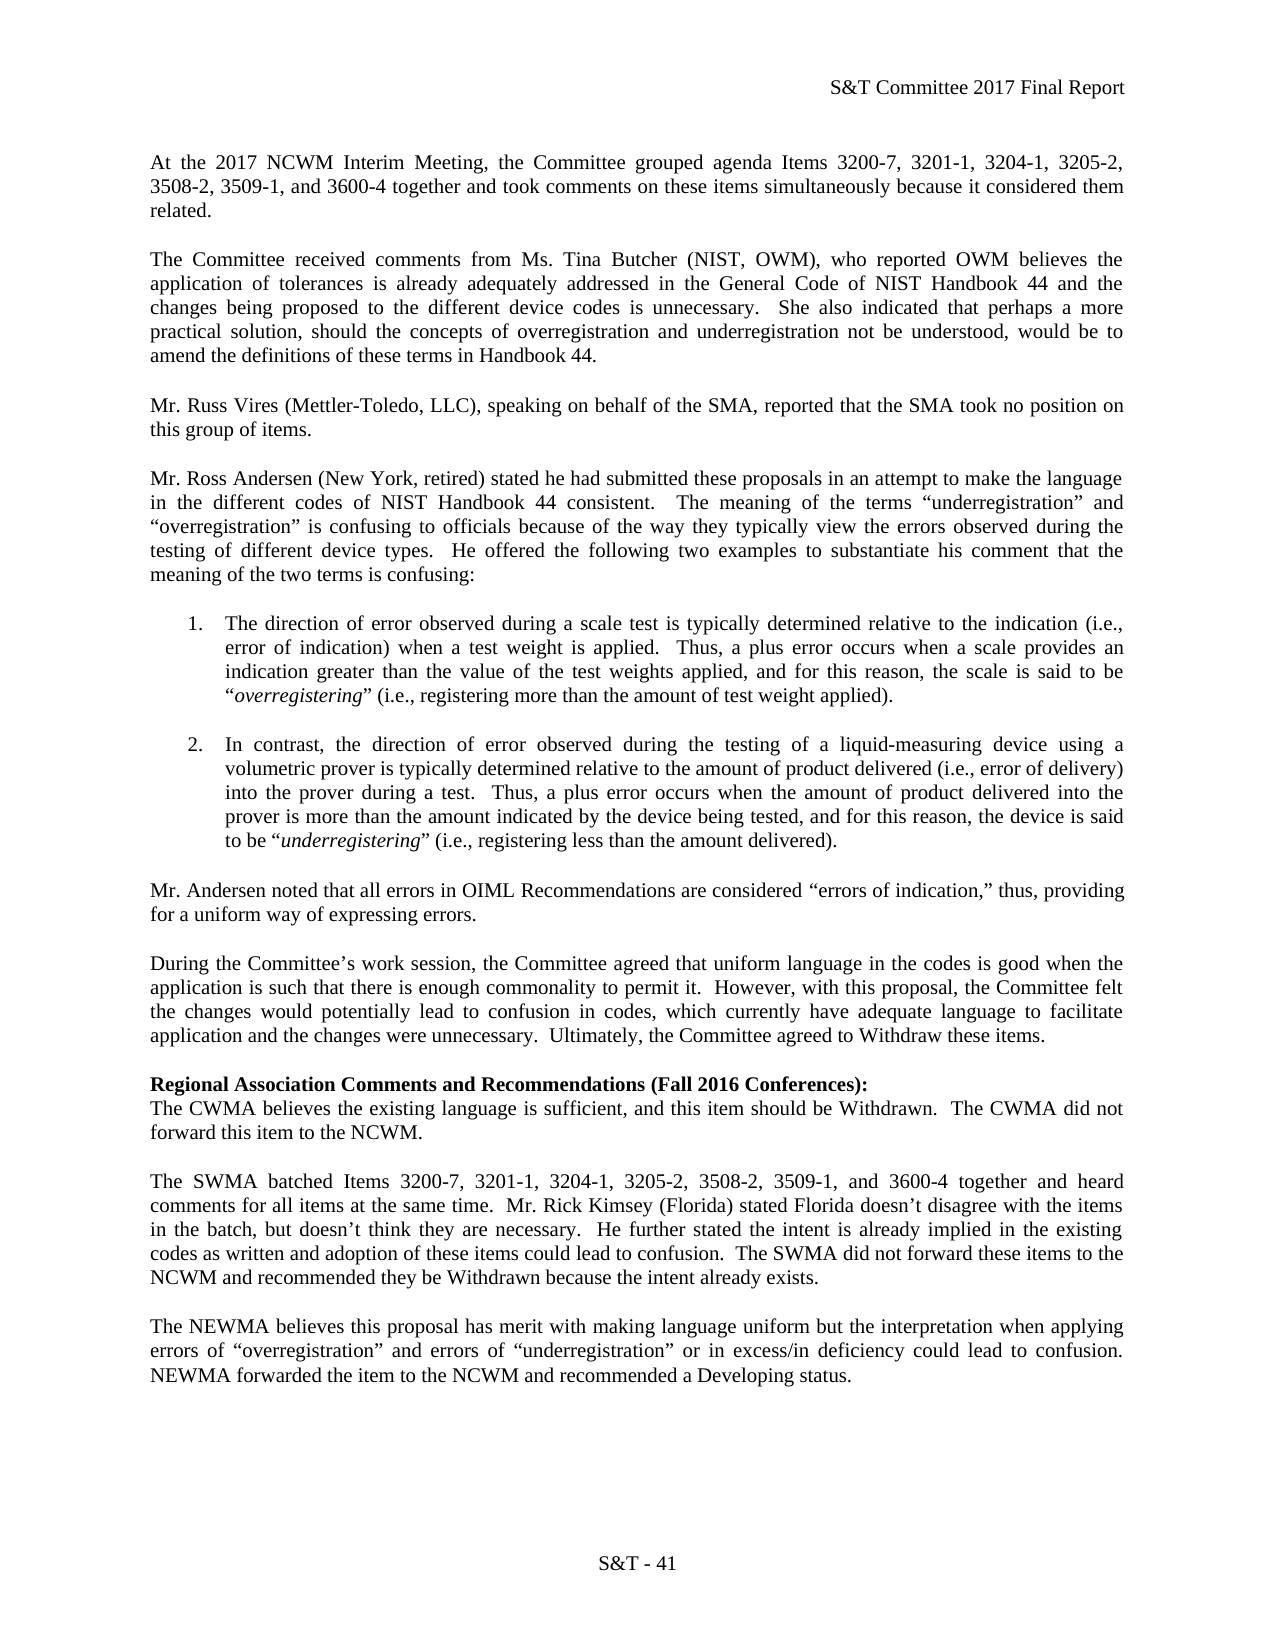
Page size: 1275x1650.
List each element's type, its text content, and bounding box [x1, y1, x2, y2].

list The direction of error observed during a scale test is typically determined relative to the indication (i.e., error of indication) when a test weight is applied. Thus, a plus error occurs when a scale provides an indication greater than the value of the test weights applied, and for this reason, the scale is said to be “overregistering” (i.e., registering more than the amount of test weight applied). [187, 611, 1125, 707]
text Mr. Ross Andersen (New York, retired) stated he had submitted these proposals in an attempt to make the language in the different codes of NIST Handbook 44 consistent. The meaning of the terms “underregistration” and “overregistration” is confusing to officials because of the way they typically view the errors observed during the testing of different device types. He offered the following two examples to substantiate his comment that the meaning of the two terms is confusing: [150, 466, 1125, 586]
text Mr. Andersen noted that all errors in OIML Recommendations are considered “errors of indication,” thus, providing for a uniform way of expressing errors. [150, 877, 1125, 926]
text Mr. Russ Vires (Mettler-Toledo, LLC), speaking on behalf of the SMA, reported that the SMA took no position on this group of items. [150, 392, 1125, 441]
text Regional Association Comments and Recommendations (Fall 2016 Conferences): [150, 1072, 1125, 1096]
list In contrast, the direction of error observed during the testing of a liquid-measuring device using a volumetric prover is typically determined relative to the amount of product delivered (i.e., error of delivery) into the prover during a test. Thus, a plus error occurs when the amount of product delivered into the prover is more than the amount indicated by the device being tested, and for this reason, the device is said to be “underregistering” (i.e., registering less than the amount delivered). [187, 732, 1125, 852]
text During the Committee’s work session, the Committee agreed that uniform language in the codes is good when the application is such that there is enough commonality to permit it. However, with this proposal, the Committee felt the changes would potentially lead to confusion in codes, which currently have adequate language to facilitate application and the changes were unnecessary. Ultimately, the Committee agreed to Withdraw these items. [150, 951, 1125, 1047]
text The CWMA believes the existing language is sufficient, and this item should be Withdrawn. The CWMA did not forward this item to the NCWM. [150, 1096, 1125, 1144]
text The SWMA batched Items 3200-7, 3201-1, 3204-1, 3205-2, 3508-2, 3509-1, and 3600-4 together and heard comments for all items at the same time. Mr. Rick Kimsey (Florida) stated Florida doesn’t disagree with the items in the batch, but doesn’t think they are necessary. He further stated the intent is already implied in the existing codes as written and adoption of these items could lead to confusion. The SWMA did not forward these items to the NCWM and recommended they be Withdrawn because the intent already exists. [150, 1169, 1125, 1289]
text The Committee received comments from Ms. Tina Butcher (NIST, OWM), who reported OWM believes the application of tolerances is already adequately addressed in the General Code of NIST Handbook 44 and the changes being proposed to the different device codes is unnecessary. She also indicated that perhaps a more practical solution, should the concepts of overregistration and underregistration not be understood, would be to amend the definitions of these terms in Handbook 44. [150, 247, 1125, 367]
text The NEWMA believes this proposal has merit with making language uniform but the interpretation when applying errors of “overregistration” and errors of “underregistration” or in excess/in deficiency could lead to confusion. NEWMA forwarded the item to the NCWM and recommended a Developing status. [150, 1314, 1125, 1387]
text At the 2017 NCWM Interim Meeting, the Committee grouped agenda Items 3200-7, 3201-1, 3204-1, 3205-2, 3508-2, 3509-1, and 3600-4 together and took comments on these items simultaneously because it considered them related. [150, 150, 1125, 222]
